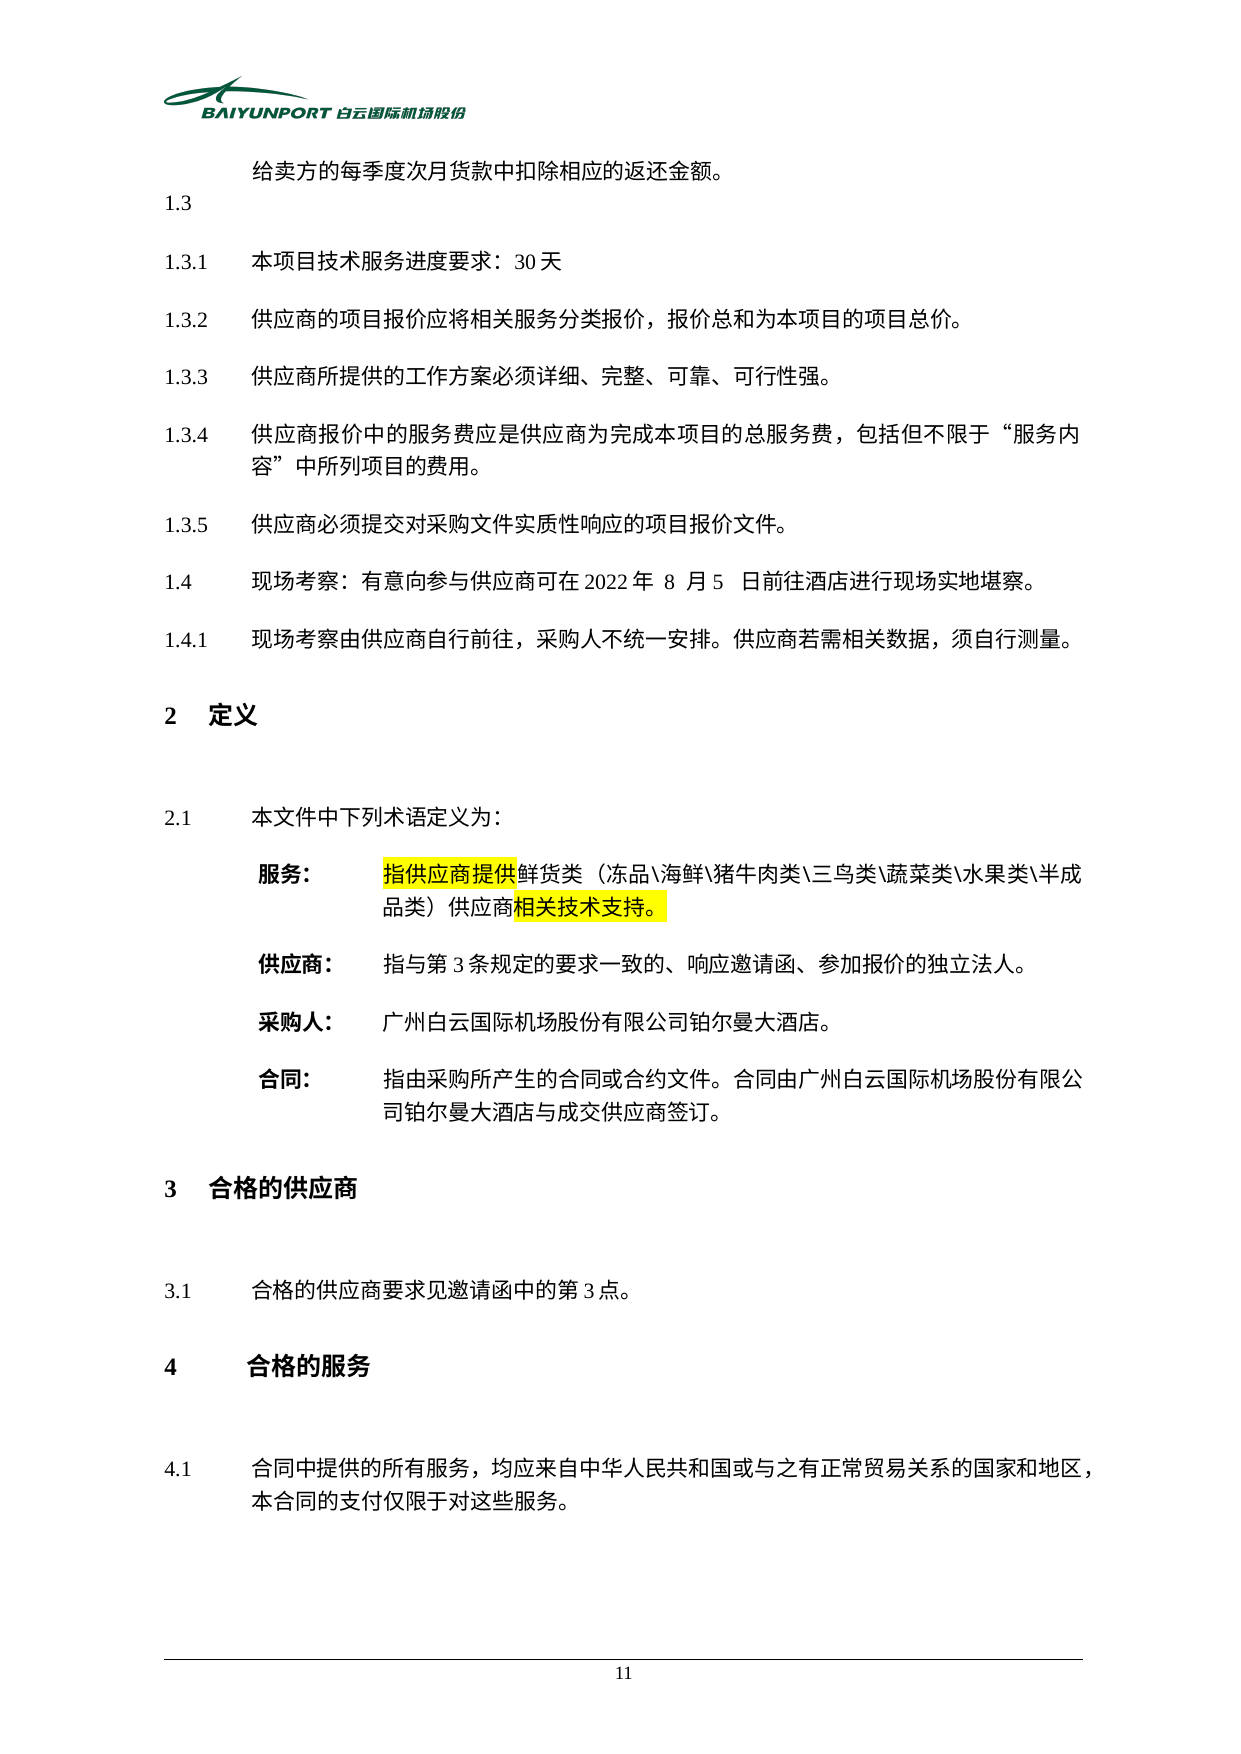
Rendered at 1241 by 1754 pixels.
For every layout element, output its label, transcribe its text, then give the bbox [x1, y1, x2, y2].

list 供应商的项目报价应将相关服务分类报价，报价总和为本项目的项目总价。 [164, 301, 1083, 334]
text 采购人： 广州白云国际机场股份有限公司铂尔曼大酒店。 [258, 1004, 1083, 1037]
list 合格的供应商要求见邀请函中的第3点。 [164, 1273, 1083, 1305]
list 供应商报价中的服务费应是供应商为完成本项目的总服务费，包括但不限于“服务内容”中所列项目的费用。 [164, 416, 1083, 481]
list 现场考察由供应商自行前往，采购人不统一安排。供应商若需相关数据，须自行测量。 [164, 621, 1083, 654]
subtitle 3 合格的供应商 [164, 1154, 1083, 1219]
text 供应商： 指与第3条规定的要求一致的、响应邀请函、参加报价的独立法人。 [258, 947, 1083, 979]
list 合同中提供的所有服务，均应来自中华人民共和国或与之有正常贸易关系的国家和地区，本合同的支付仅限于对这些服务。 [164, 1451, 1083, 1516]
list 本文件中下列术语定义为： [164, 799, 1083, 832]
list 供应商所提供的工作方案必须详细、完整、可靠、可行性强。 [164, 359, 1083, 391]
picture [164, 76, 466, 119]
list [215, 154, 1083, 186]
list 本项目技术服务进度要求：30天 [164, 244, 1083, 276]
list 供应商必须提交对采购文件实质性响应的项目报价文件。 [164, 506, 1083, 539]
text 合同： 指由采购所产生的合同或合约文件。合同由广州白云国际机场股份有限公司铂尔曼大酒店与成交供应商签订。 [258, 1062, 1083, 1127]
text 服务： 指供应商提供鲜货类（冻品\海鲜\猪牛肉类\三鸟类\蔬菜类\水果类\半成品类）供应商相关技术支持。 [258, 857, 1083, 922]
subtitle 2 定义 [164, 681, 1083, 746]
subtitle 合格的服务 [164, 1332, 1083, 1397]
list 现场考察：有意向参与供应商可在2022年 8 月 5 日前往酒店进行现场实地堪察。 [164, 564, 1083, 596]
